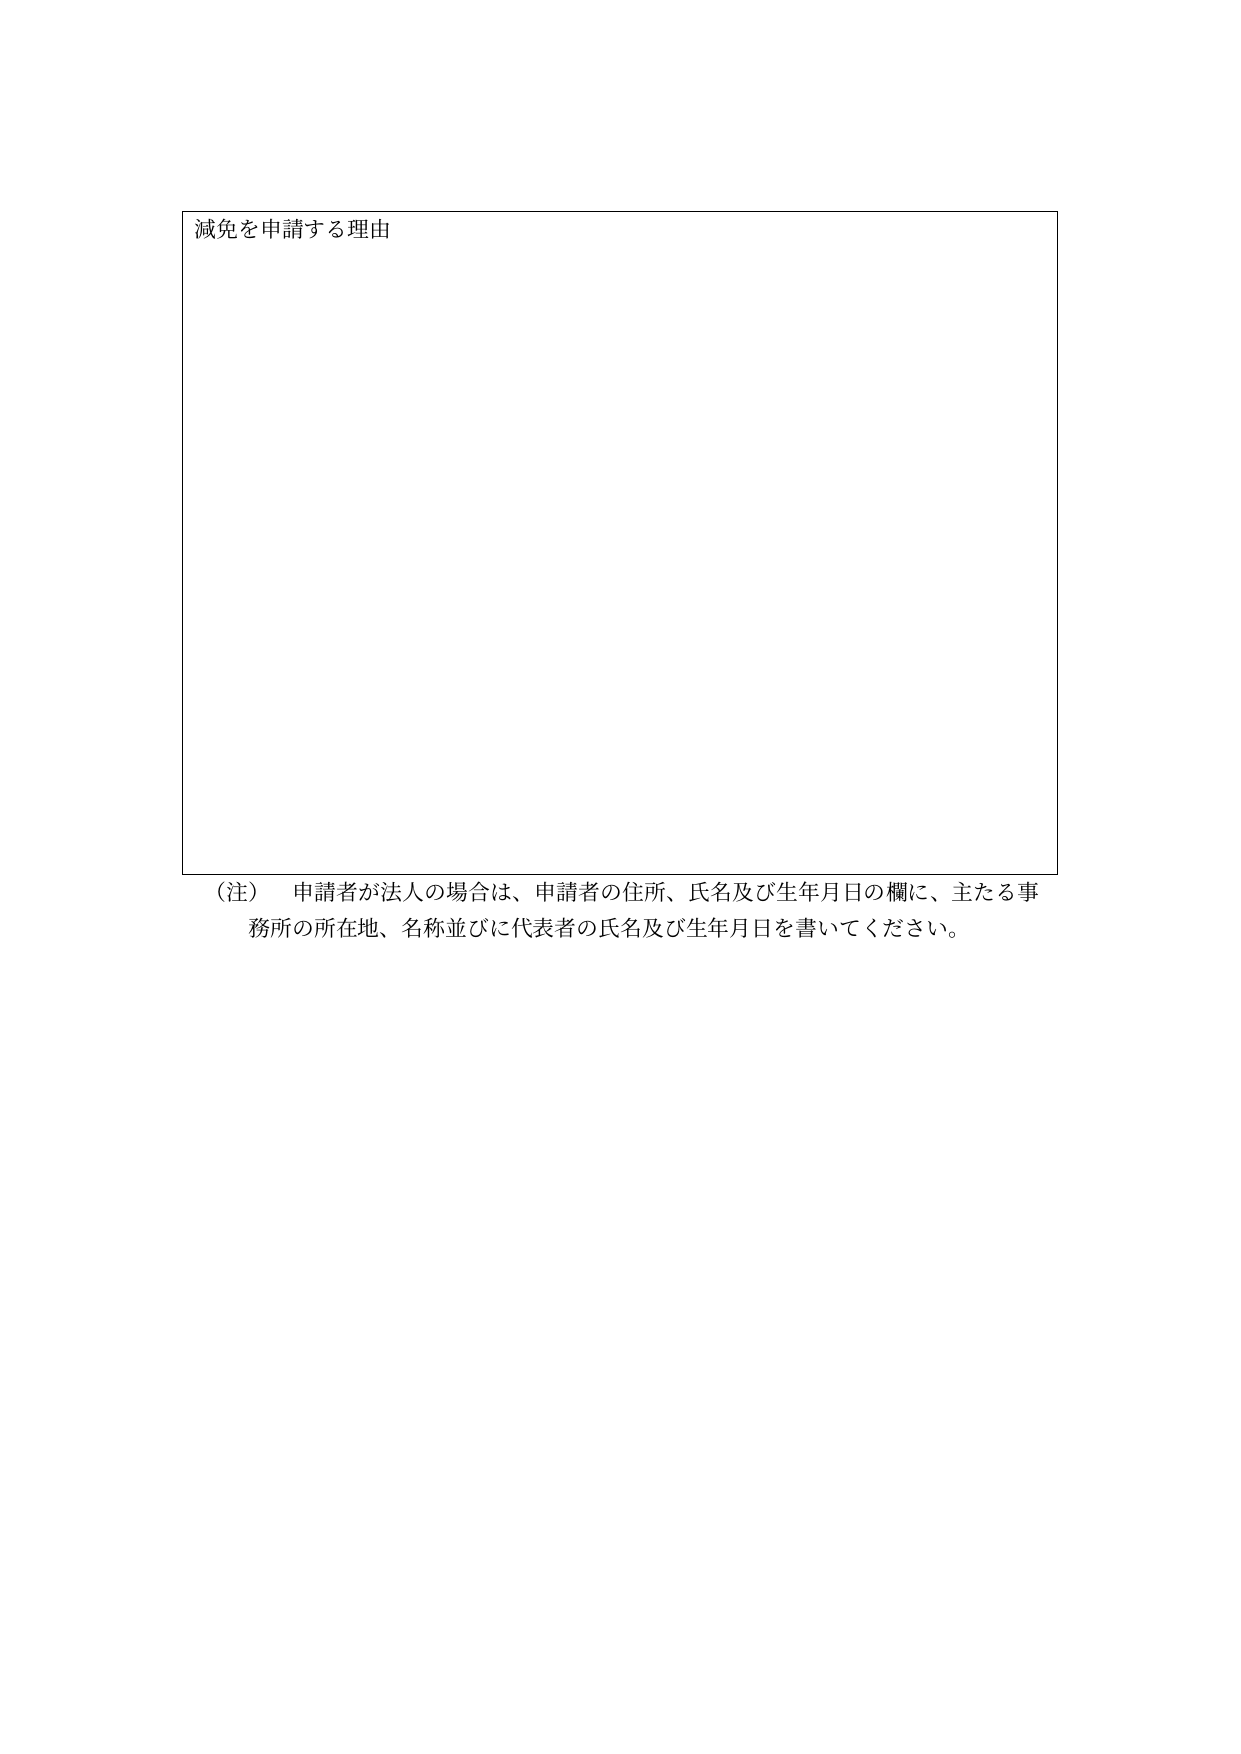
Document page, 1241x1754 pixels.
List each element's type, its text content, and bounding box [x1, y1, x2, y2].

table_cell 減免を申請する理由 [183, 212, 1057, 874]
text （注） 申請者が法人の場合は、申請者の住所、氏名及び生年月日の欄に、主たる事務所の所在地、名称並びに代表者の氏名及び生年月日を書いてください。 [183, 875, 1043, 942]
